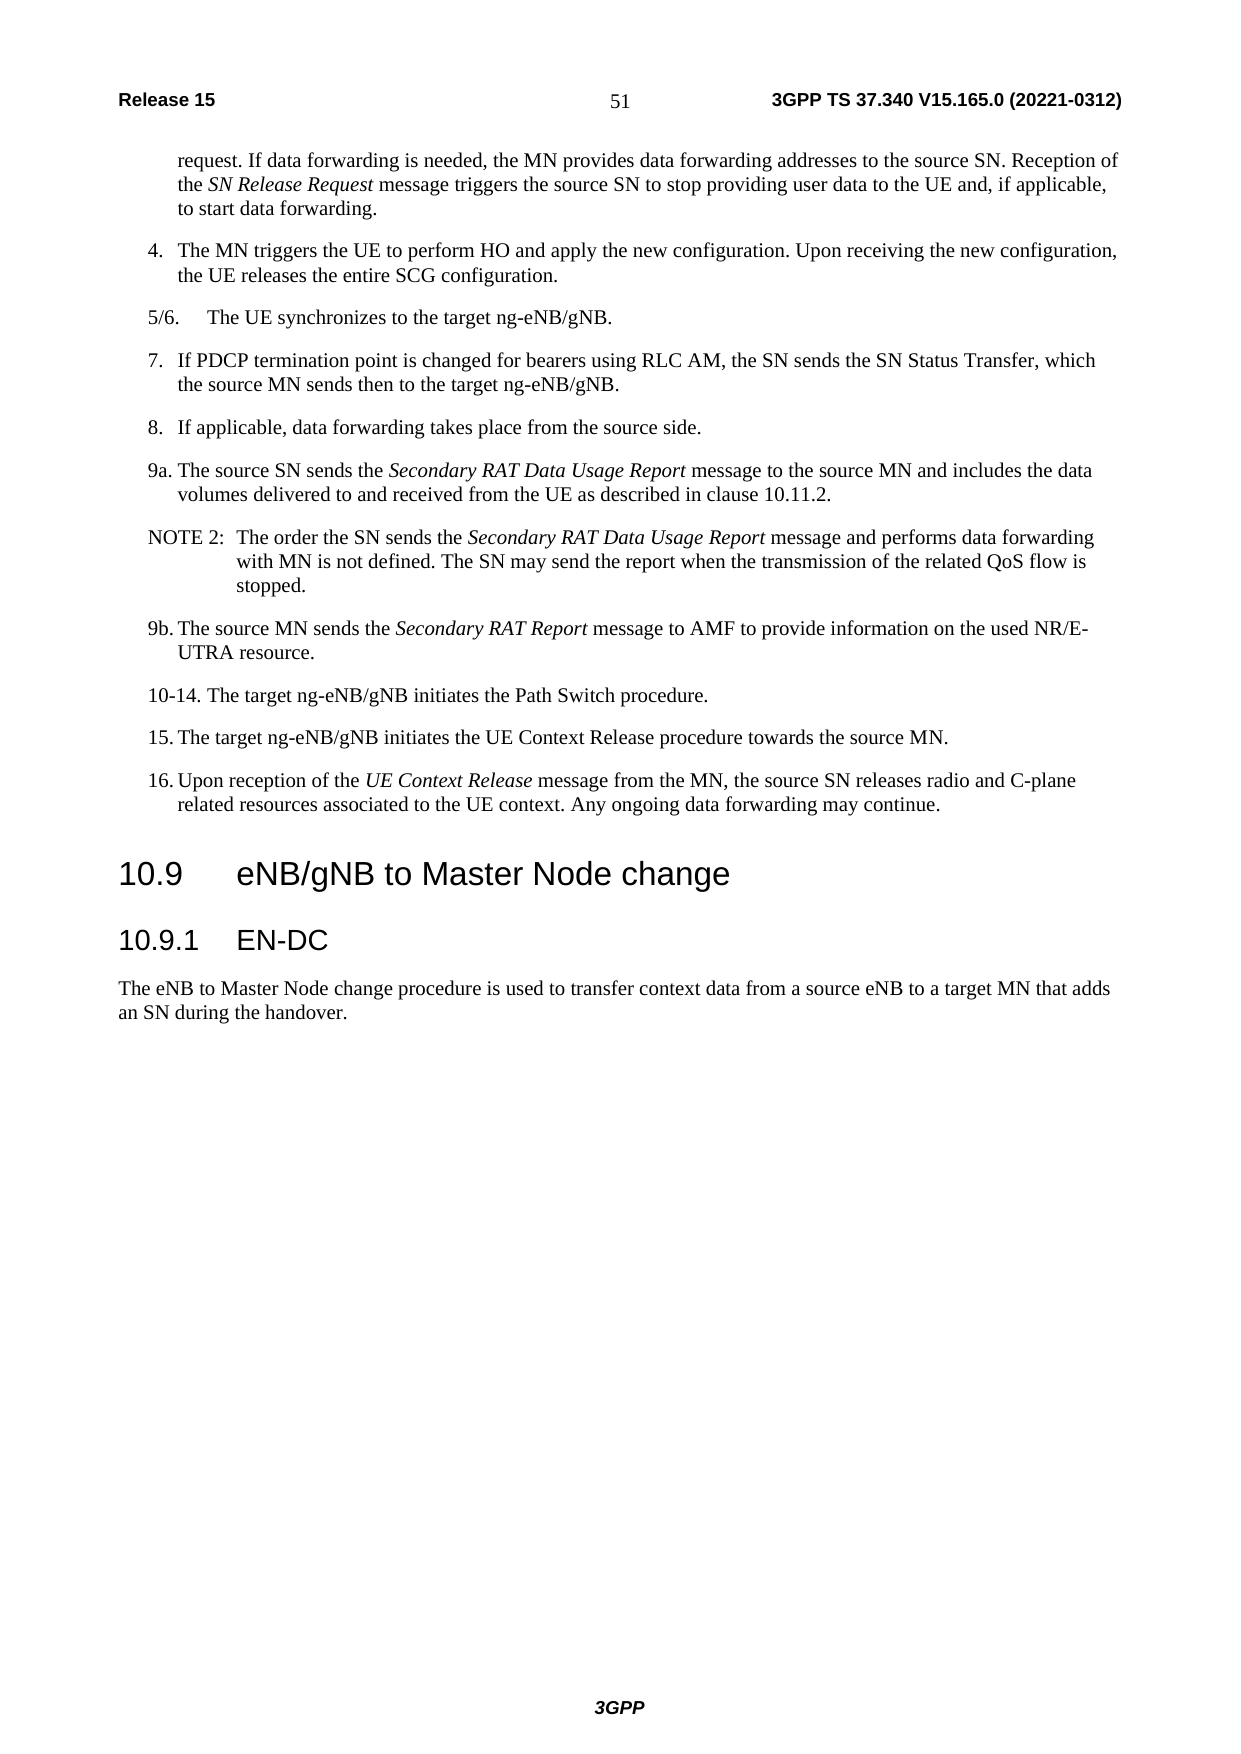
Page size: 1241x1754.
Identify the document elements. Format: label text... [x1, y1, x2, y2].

subtitle 10.9.1 EN-DC [118, 923, 1122, 957]
text 16. Upon reception of the UE Context Release message from the MN, the source SN releases radio and C-plane related resources associated to the UE context. Any ongoing data forwarding may continue. [148, 768, 1122, 816]
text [148, 147, 1122, 220]
text 5/6. The UE synchronizes to the target ng-eNB/gNB. [148, 305, 1122, 329]
text The eNB to Master Node change procedure is used to transfer context data from a source eNB to a target MN that adds an SN during the handover. [118, 976, 1122, 1024]
text 15. The target ng-eNB/gNB initiates the UE Context Release procedure towards the source MN. [148, 725, 1122, 749]
subtitle 10.9 eNB/gNB to Master Node change [118, 854, 1122, 892]
text 7. If PDCP termination point is changed for bearers using RLC AM, the SN sends the SN Status Transfer, which the source MN sends then to the target ng-eNB/gNB. [148, 348, 1122, 396]
text 8. If applicable, data forwarding takes place from the source side. [148, 415, 1122, 439]
text 9a. The source SN sends the Secondary RAT Data Usage Report message to the source MN and includes the data volumes delivered to and received from the UE as described in clause 10.11.2. [148, 458, 1122, 506]
text NOTE 2: The order the SN sends the Secondary RAT Data Usage Report message and performs data forwarding with MN is not defined. The SN may send the report when the transmission of the related QoS flow is stopped. [148, 525, 1122, 597]
text 4. The MN triggers the UE to perform HO and apply the new configuration. Upon receiving the new configuration, the UE releases the entire SCG configuration. [148, 238, 1122, 287]
text 9b. The source MN sends the Secondary RAT Report message to AMF to provide information on the used NR/E-UTRA resource. [148, 616, 1122, 664]
text 10-14. The target ng-eNB/gNB initiates the Path Switch procedure. [148, 682, 1122, 707]
